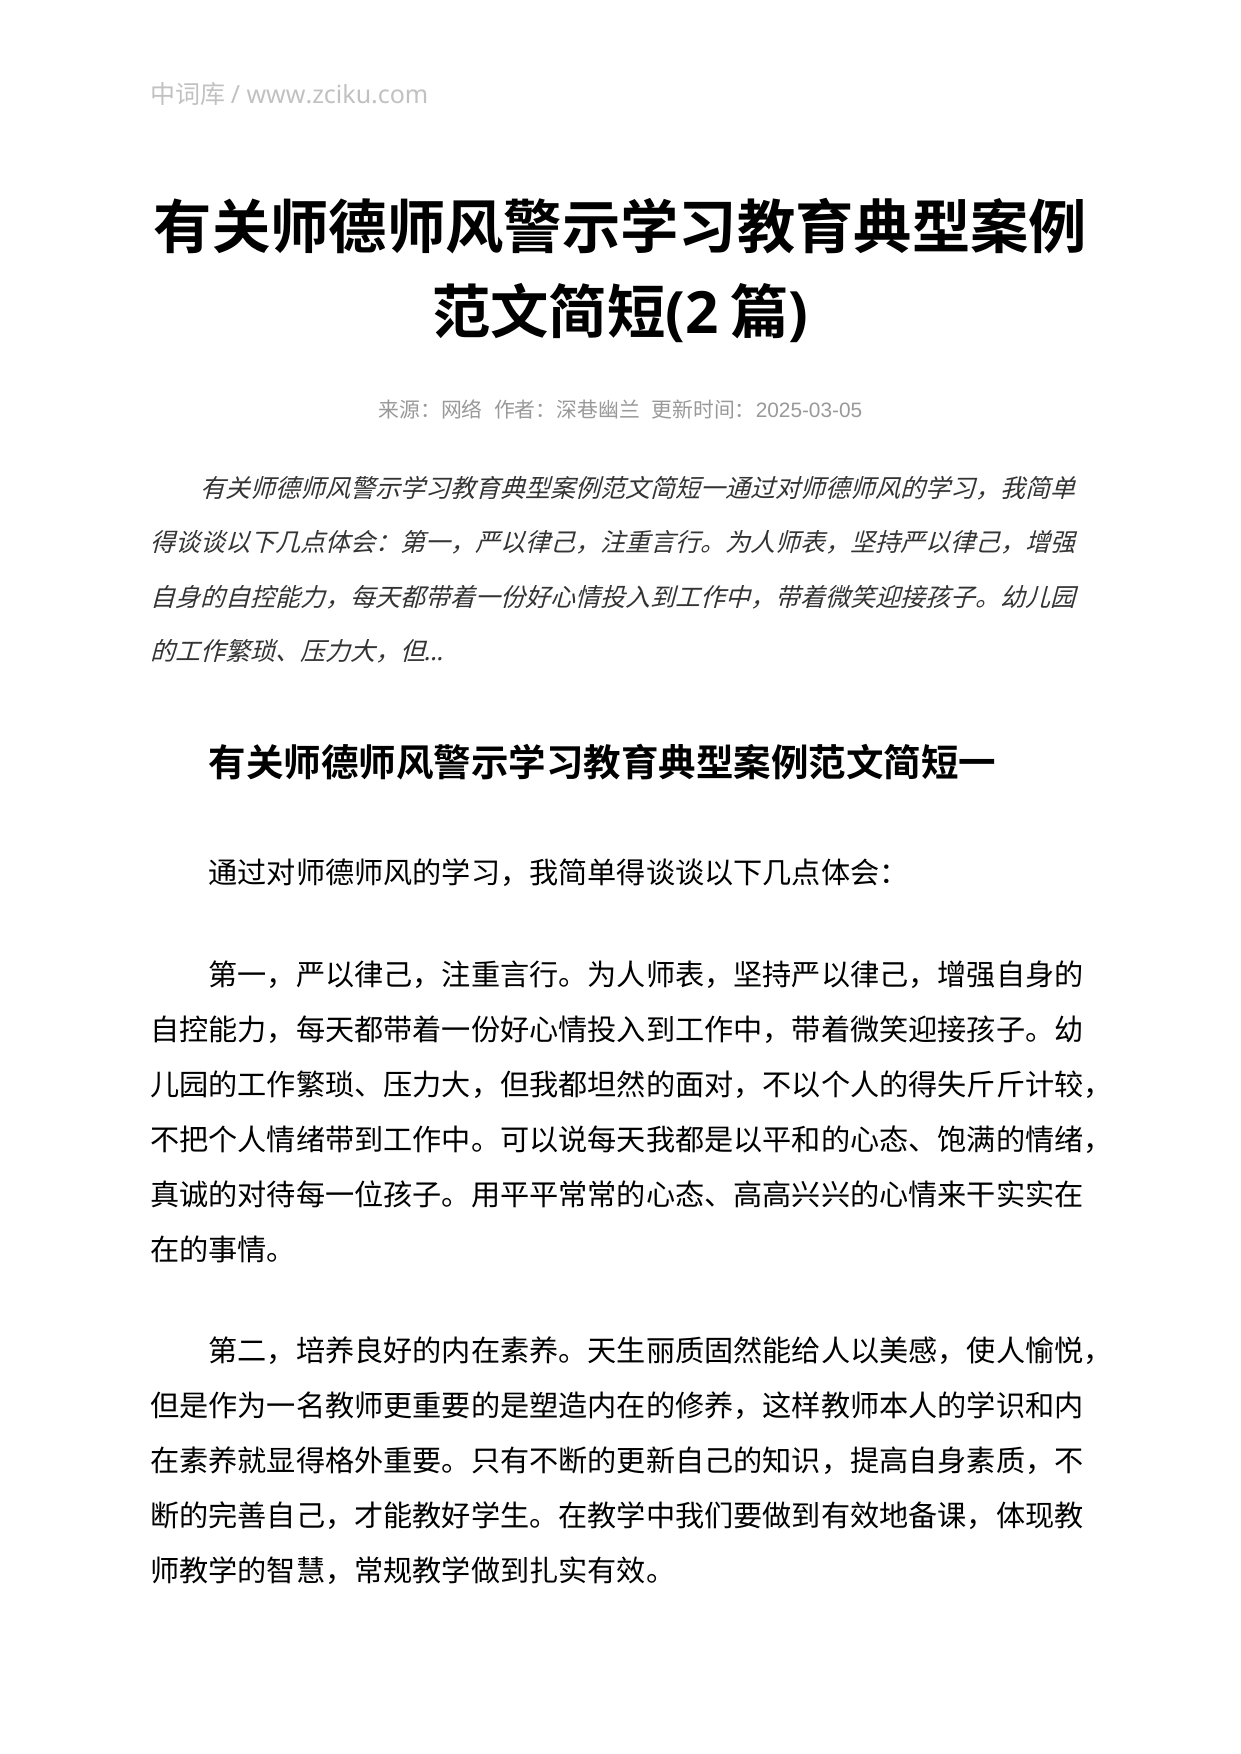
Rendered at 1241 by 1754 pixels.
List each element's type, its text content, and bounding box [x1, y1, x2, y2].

text 有关师德师风警示学习教育典型案例范文简短一 [150, 733, 1090, 787]
text 第二，培养良好的内在素养。天生丽质固然能给人以美感，使人愉悦，但是作为一名教师更重要的是塑造内在的修养，这样教师本人的学识和内在素养就显得格外重要。只有不断的更新自己的知识，提高自身素质，不断的完善自己，才能教好学生。在教学中我们要做到有效地备课，体现教师教学的智慧，常规教学做到扎实有效。 [150, 1328, 1090, 1590]
text 有关师德师风警示学习教育典型案例范文简短一通过对师德师风的学习，我简单得谈谈以下几点体会：第一，严以律己，注重言行。为人师表，坚持严以律己，增强自身的自控能力，每天都带着一份好心情投入到工作中，带着微笑迎接孩子。幼儿园的工作繁琐、压力大，但... [150, 468, 1090, 668]
text 第一，严以律己，注重言行。为人师表，坚持严以律己，增强自身的自控能力，每天都带着一份好心情投入到工作中，带着微笑迎接孩子。幼儿园的工作繁琐、压力大，但我都坦然的面对，不以个人的得失斤斤计较，不把个人情绪带到工作中。可以说每天我都是以平和的心态、饱满的情绪，真诚的对待每一位孩子。用平平常常的心态、高高兴兴的心情来干实实在在的事情。 [150, 952, 1090, 1268]
subtitle 有关师德师风警示学习教育典型案例范文简短(2篇) [150, 181, 1090, 351]
text 通过对师德师风的学习，我简单得谈谈以下几点体会： [150, 850, 1090, 892]
text 来源：网络 作者：深巷幽兰 更新时间：2025-03-05 [150, 397, 1090, 421]
